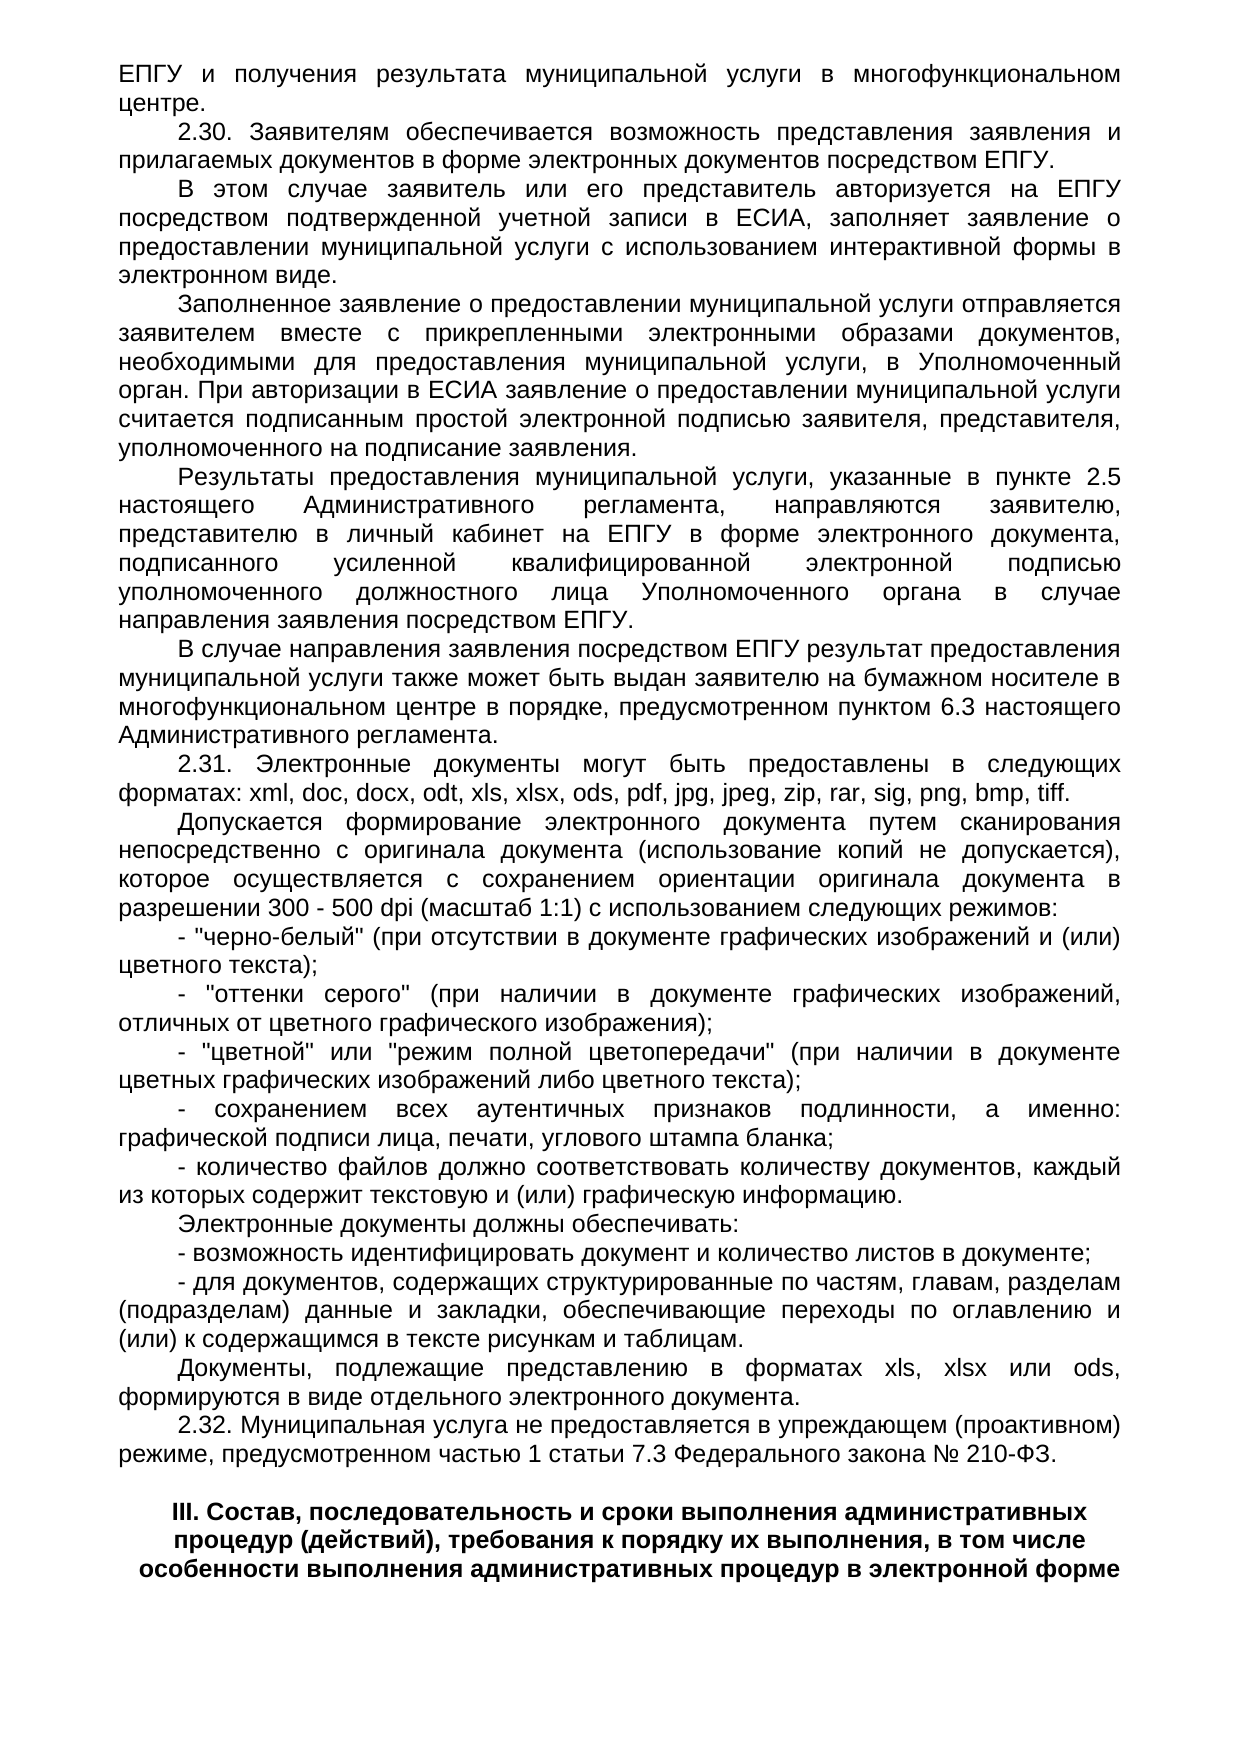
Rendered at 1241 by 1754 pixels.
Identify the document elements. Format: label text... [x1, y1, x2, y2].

text - для документов, содержащих структурированные по частям, главам, разделам (подразделам) данные и закладки, обеспечивающие переходы по оглавлению и (или) к содержащимся в тексте рисункам и таблицам. [118, 1267, 1122, 1353]
text Результаты предоставления муниципальной услуги, указанные в пункте 2.5 настоящего Административного регламента, направляются заявителю, представителю в личный кабинет на ЕПГУ в форме электронного документа, подписанного усиленной квалифицированной электронной подписью уполномоченного должностного лица Уполномоченного органа в случае направления заявления посредством ЕПГУ. [118, 462, 1122, 634]
text Заполненное заявление о предоставлении муниципальной услуги отправляется заявителем вместе с прикрепленными электронными образами документов, необходимыми для предоставления муниципальной услуги, в Уполномоченный орган. При авторизации в ЕСИА заявление о предоставлении муниципальной услуги считается подписанным простой электронной подписью заявителя, представителя, уполномоченного на подписание заявления. [118, 289, 1122, 462]
text В этом случае заявитель или его представитель авторизуется на ЕПГУ посредством подтвержденной учетной записи в ЕСИА, заполняет заявление о предоставлении муниципальной услуги с использованием интерактивной формы в электронном виде. [118, 174, 1122, 289]
text В случае направления заявления посредством ЕПГУ результат предоставления муниципальной услуги также может быть выдан заявителю на бумажном носителе в многофункциональном центре в порядке, предусмотренном пунктом 6.3 настоящего Административного регламента. [118, 634, 1122, 749]
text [118, 59, 1122, 117]
text - сохранением всех аутентичных признаков подлинности, а именно: графической подписи лица, печати, углового штампа бланка; [118, 1094, 1122, 1152]
text 2.31. Электронные документы могут быть предоставлены в следующих форматах: xml, doc, docx, odt, xls, xlsx, ods, pdf, jpg, jpeg, zip, rar, sig, png, bmp, tiff. [118, 749, 1122, 807]
text - "цветной" или "режим полной цветопередачи" (при наличии в документе цветных графических изображений либо цветного текста); [118, 1037, 1122, 1094]
text 2.30. Заявителям обеспечивается возможность представления заявления и прилагаемых документов в форме электронных документов посредством ЕПГУ. [118, 117, 1122, 174]
text Допускается формирование электронного документа путем сканирования непосредственно с оригинала документа (использование копий не допускается), которое осуществляется с сохранением ориентации оригинала документа в разрешении 300 - 500 dpi (масштаб 1:1) с использованием следующих режимов: [118, 807, 1122, 922]
text - "черно-белый" (при отсутствии в документе графических изображений и (или) цветного текста); [118, 922, 1122, 979]
text - количество файлов должно соответствовать количеству документов, каждый из которых содержит текстовую и (или) графическую информацию. [118, 1152, 1122, 1209]
text Документы, подлежащие представлению в форматах xls, xlsx или ods, формируются в виде отдельного электронного документа. [118, 1353, 1122, 1410]
text 2.32. Муниципальная услуга не предоставляется в упреждающем (проактивном) режиме, предусмотренном частью 1 статьи 7.3 Федерального закона № 210-ФЗ. [118, 1410, 1122, 1468]
text - возможность идентифицировать документ и количество листов в документе; [118, 1238, 1122, 1267]
text Электронные документы должны обеспечивать: [118, 1209, 1122, 1238]
subtitle III. Состав, последовательность и сроки выполнения административных процедур (действий), требования к порядку их выполнения, в том числе особенности выполнения административных процедур в электронной форме [138, 1497, 1122, 1583]
text - "оттенки серого" (при наличии в документе графических изображений, отличных от цветного графического изображения); [118, 979, 1122, 1037]
